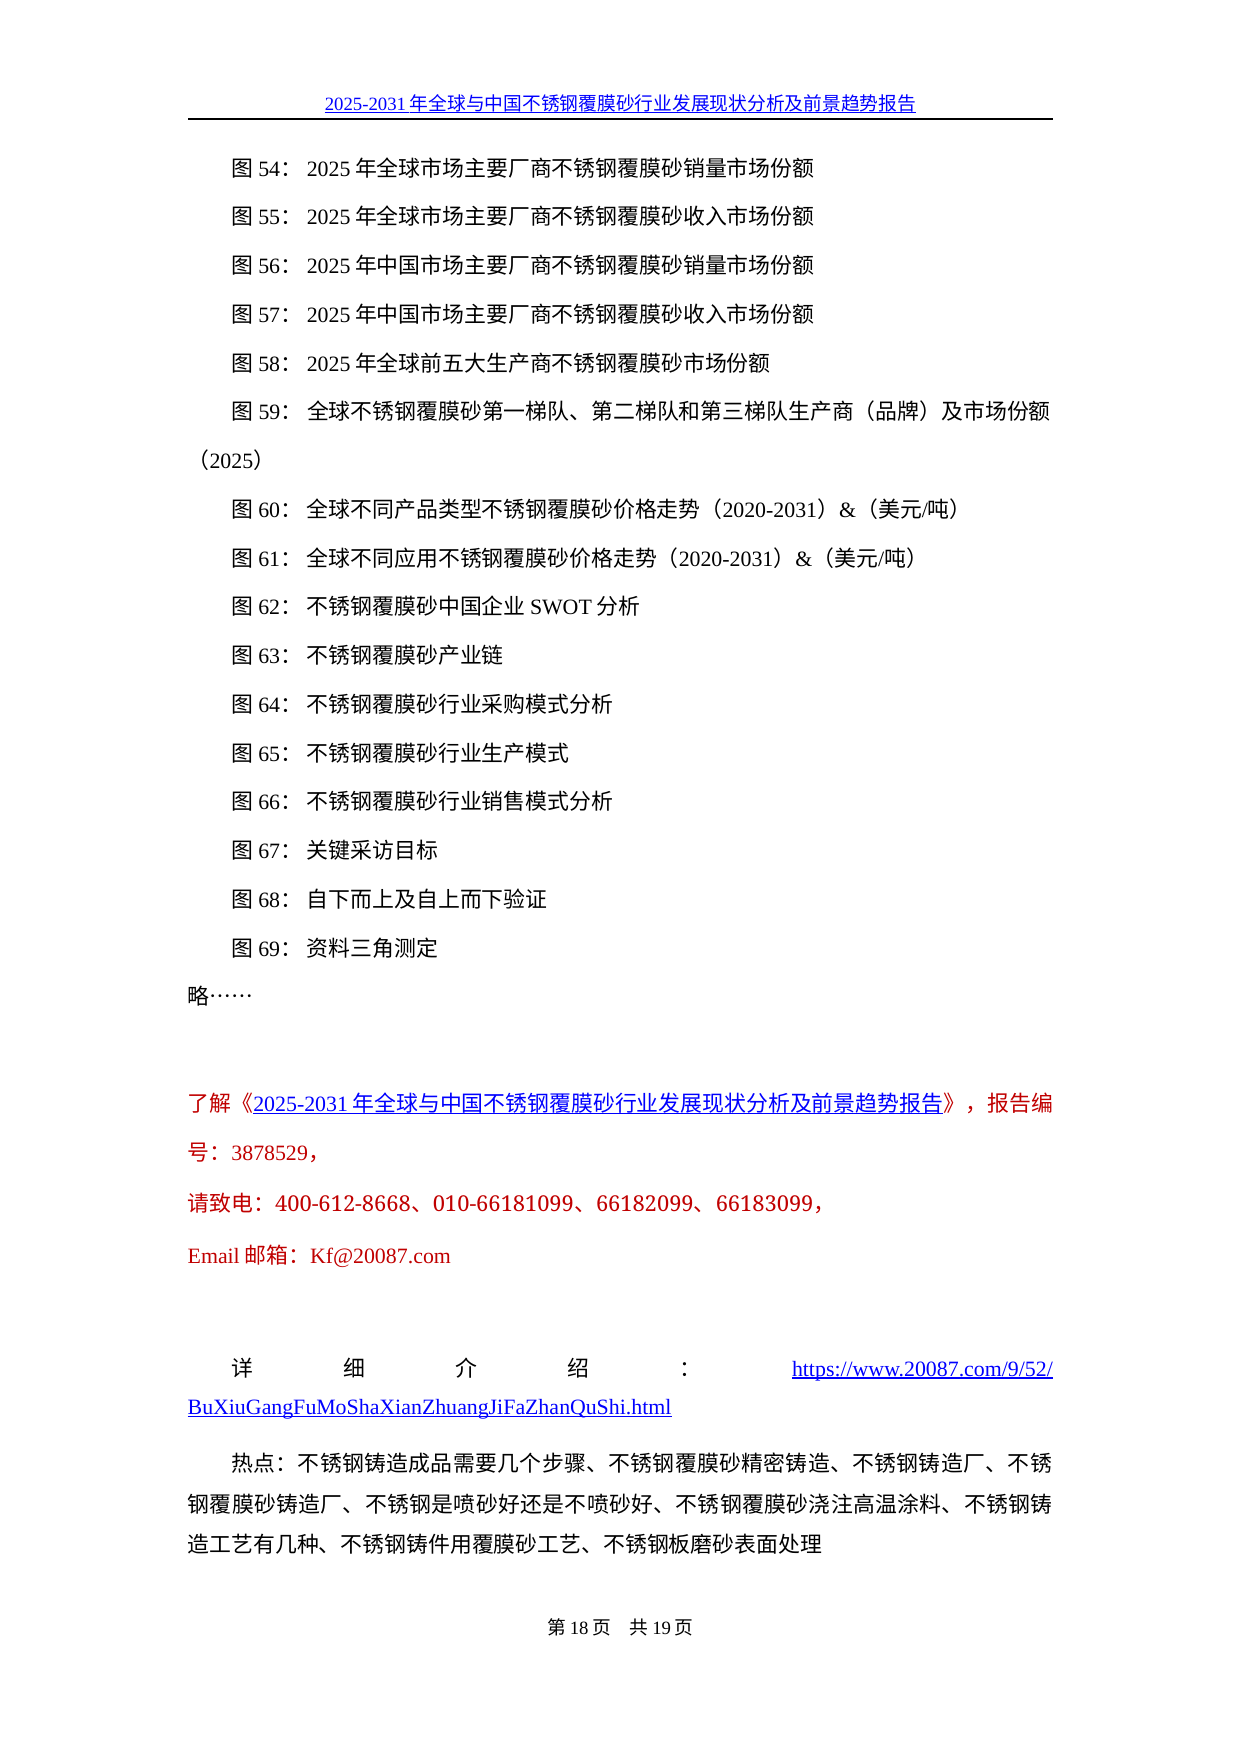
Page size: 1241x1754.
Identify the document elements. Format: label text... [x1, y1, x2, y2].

text 了解《2025-2031年全球与中国不锈钢覆膜砂行业发展现状分析及前景趋势报告》，报告编号：3878529， [187, 1085, 1053, 1167]
text Email邮箱：Kf@20087.com [187, 1237, 1053, 1270]
text 热点：不锈钢铸造成品需要几个步骤、不锈钢覆膜砂精密铸造、不锈钢铸造厂、不锈钢覆膜砂铸造厂、不锈钢是喷砂好还是不喷砂好、不锈钢覆膜砂浇注高温涂料、不锈钢铸造工艺有几种、不锈钢铸件用覆膜砂工艺、不锈钢板磨砂表面处理 [187, 1446, 1053, 1559]
text 请致电：400-612-8668、010-66181099、66182099、66183099， [187, 1186, 1053, 1218]
text 详细介绍：https://www.20087.com/9/52/BuXiuGangFuMoShaXianZhuangJiFaZhanQuShi.html [187, 1350, 1053, 1423]
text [187, 150, 1053, 1011]
